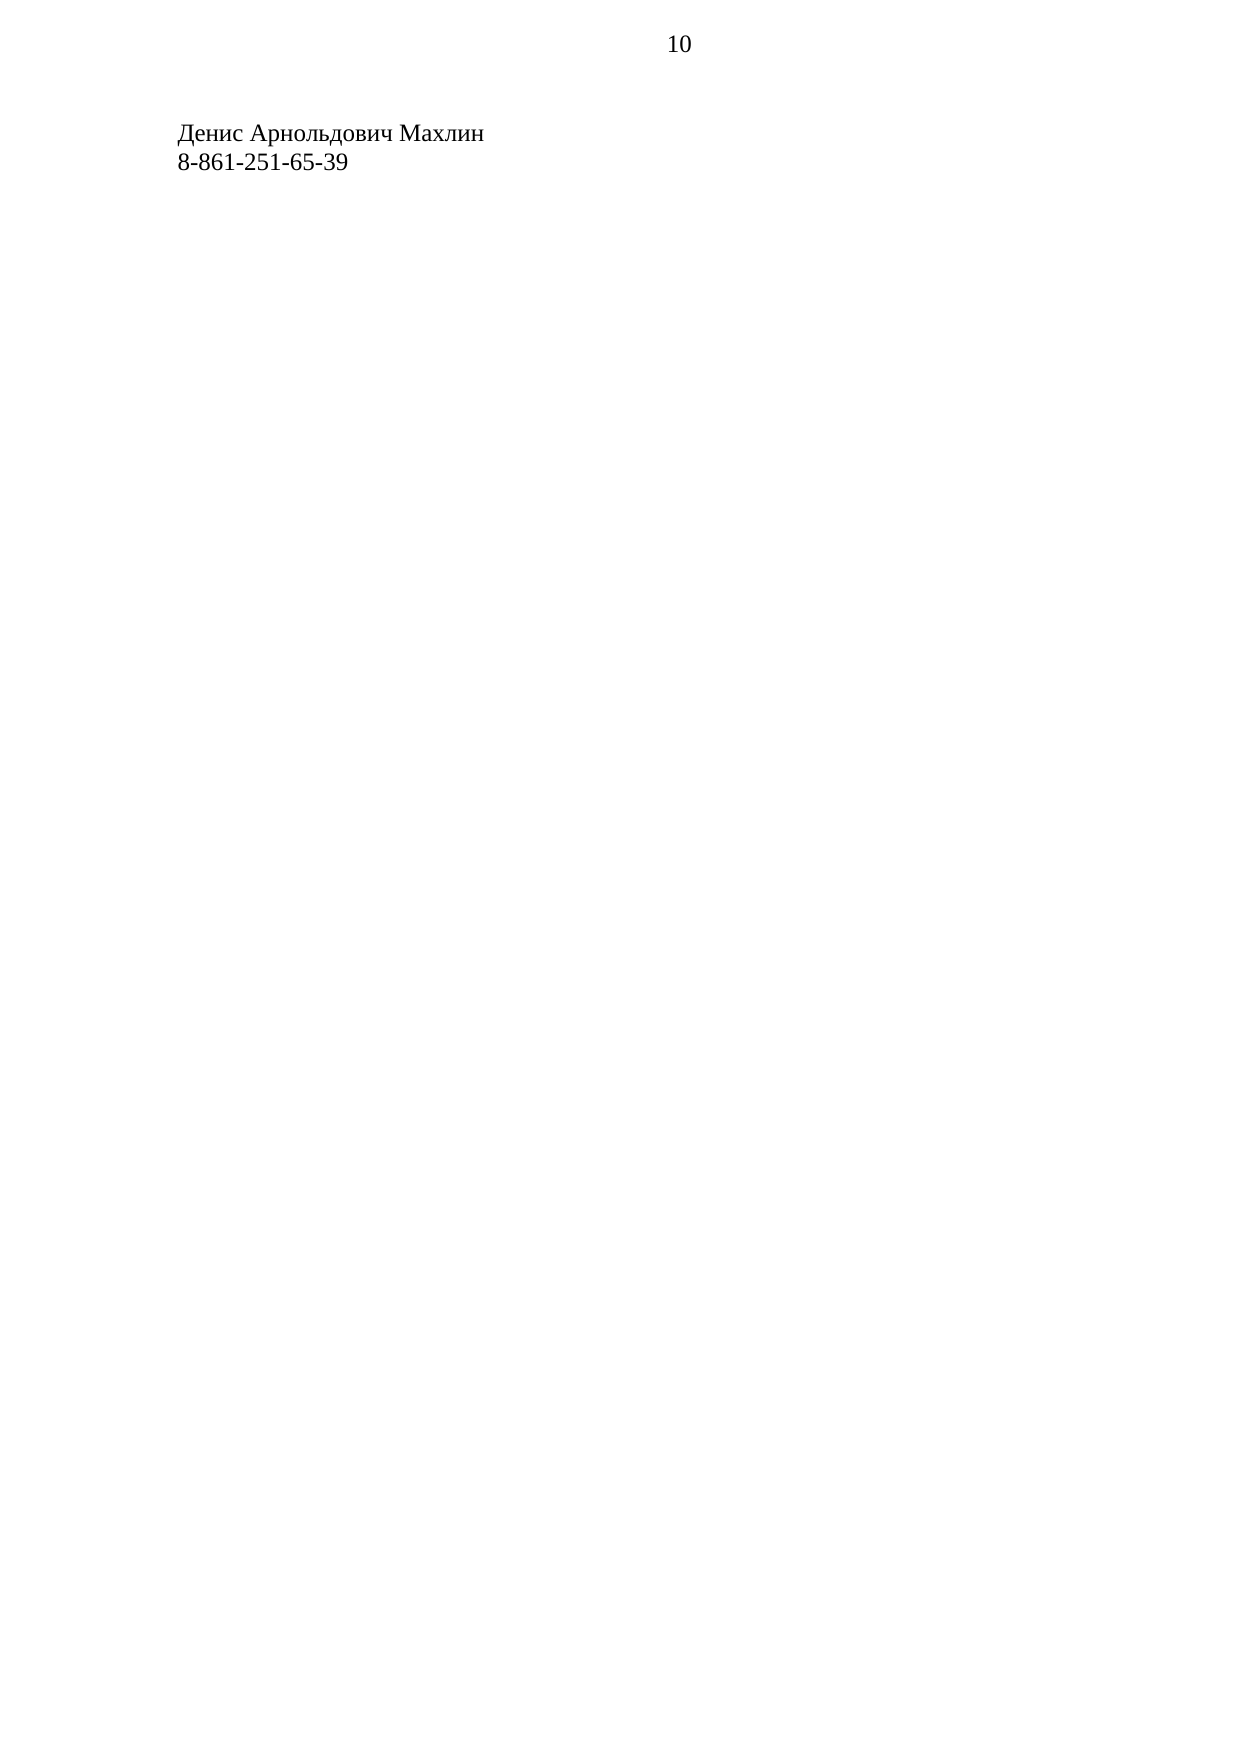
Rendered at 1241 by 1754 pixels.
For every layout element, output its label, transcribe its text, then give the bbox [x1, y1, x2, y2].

text Денис Арнольдович Махлин [177, 118, 1181, 147]
text 8-861-251-65-39 [177, 147, 1181, 176]
